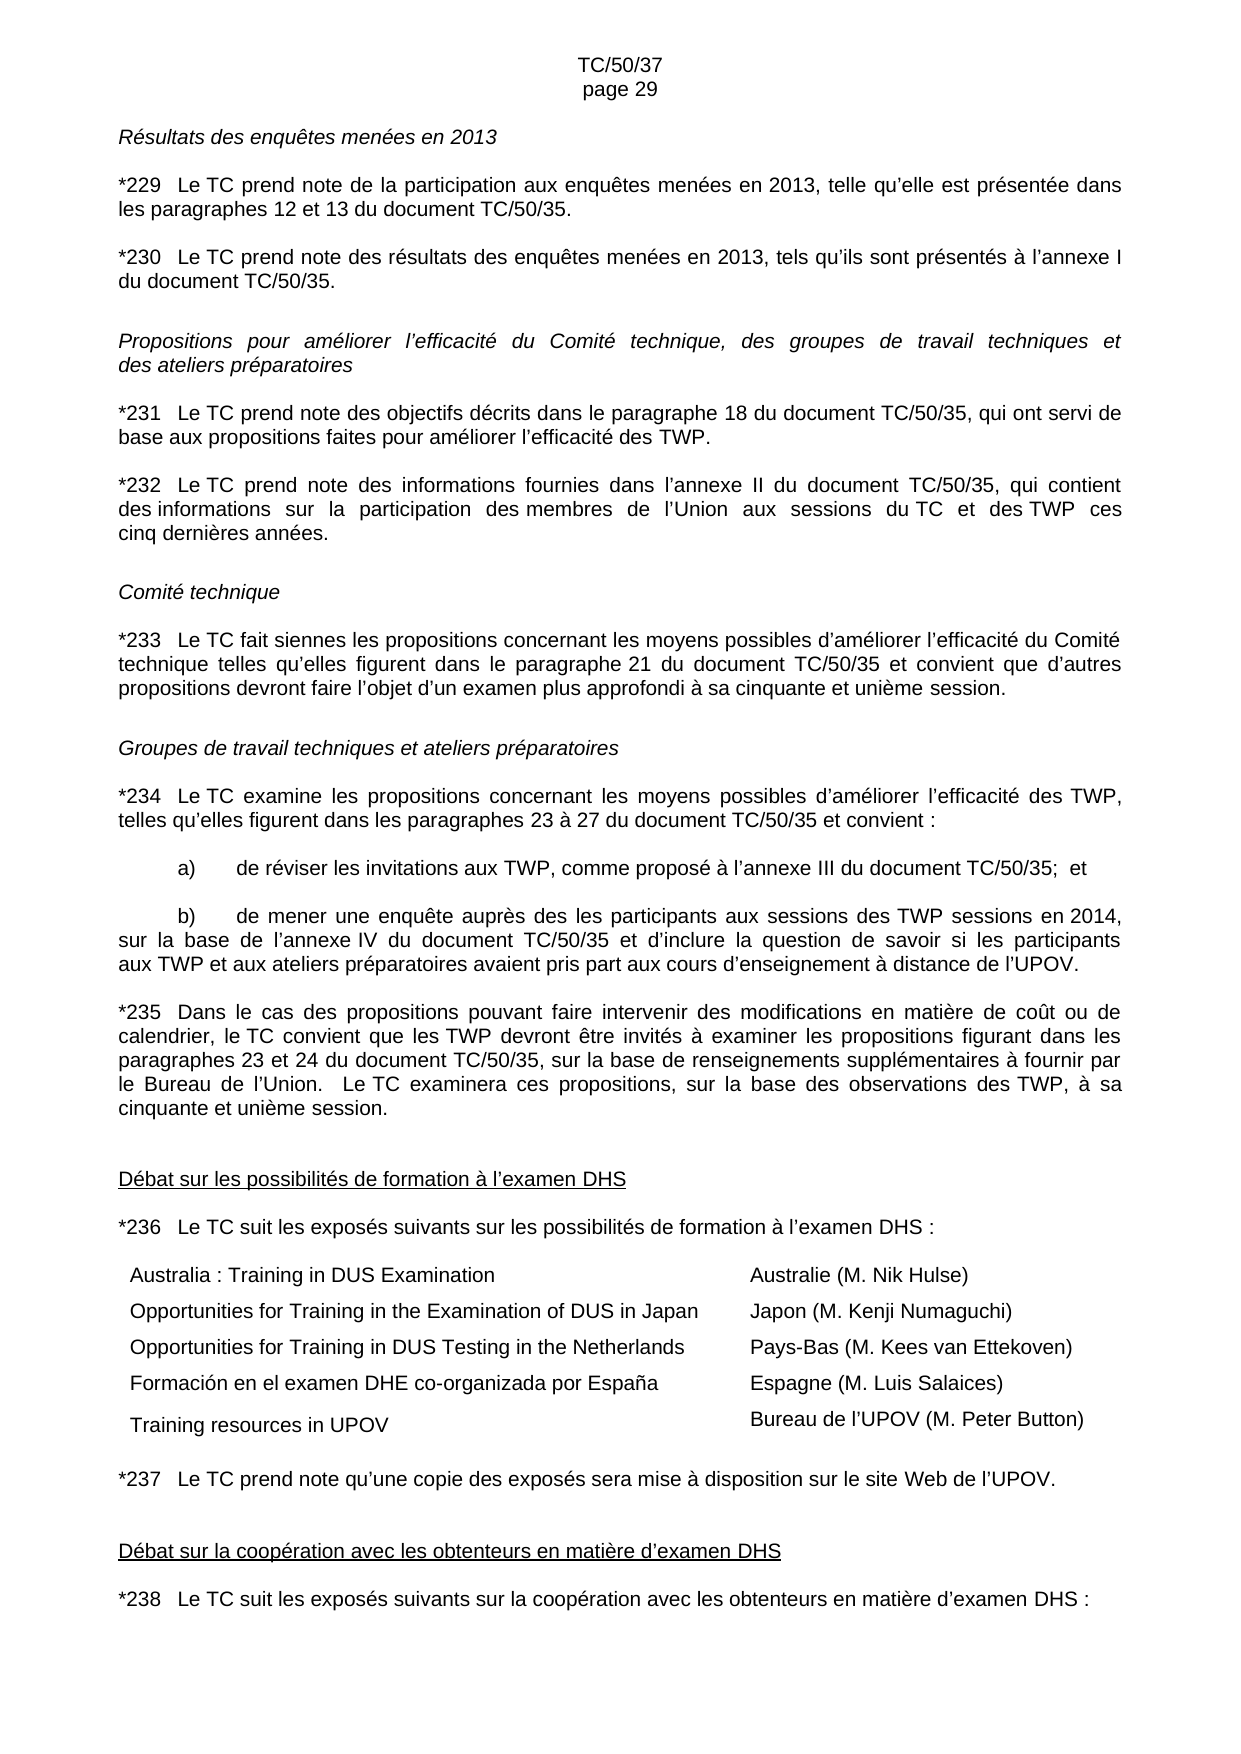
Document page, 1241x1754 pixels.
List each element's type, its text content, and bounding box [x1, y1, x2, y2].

subtitle Propositions pour améliorer l’efficacité du Comité technique, des groupes de travail techniques et des ateliers préparatoires [118, 329, 1122, 377]
text * Le TC suit les exposés suivants sur les possibilités de formation à l’examen DHS : [118, 1215, 1122, 1239]
text * Le TC fait siennes les propositions concernant les moyens possibles d’améliorer l’efficacité du Comité technique telles qu’elles figurent dans le paragraphe 21 du document TC/50/35 et convient que d’autres propositions devront faire l’objet d’un examen plus approfondi à sa cinquante et unième session. [118, 628, 1122, 700]
text * Le TC examine les propositions concernant les moyens possibles d’améliorer l’efficacité des TWP, telles qu’elles figurent dans les paragraphes 23 à 27 du document TC/50/35 et convient : [118, 784, 1122, 832]
table_header Australia : Training in DUS Examination [118, 1263, 738, 1299]
table_cell Bureau de l’UPOV (M. Peter Button) [739, 1407, 1133, 1443]
subtitle Comité technique [118, 580, 1122, 604]
text b) de mener une enquête auprès des les participants aux sessions des TWP sessions en 2014, sur la base de l’annexe IV du document TC/50/35 et d’inclure la question de savoir si les participants aux TWP et aux ateliers préparatoires avaient pris part aux cours d’enseignement à distance de l’UPOV. [118, 904, 1122, 976]
table_cell Espagne (M. Luis Salaices) [739, 1371, 1133, 1407]
text * Le TC suit les exposés suivants sur la coopération avec les obtenteurs en matière d’examen DHS : [118, 1586, 1122, 1610]
table_cell Pays-Bas (M. Kees van Ettekoven) [739, 1335, 1133, 1371]
subtitle Groupes de travail techniques et ateliers préparatoires [118, 736, 1122, 760]
subtitle Résultats des enquêtes menées en 2013 [118, 125, 1122, 149]
text * Le TC prend note des résultats des enquêtes menées en 2013, tels qu’ils sont présentés à l’annexe I du document TC/50/35. [118, 245, 1122, 293]
text * Dans le cas des propositions pouvant faire intervenir des modifications en matière de coût ou de calendrier, le TC convient que les TWP devront être invités à examiner les propositions figurant dans les paragraphes 23 et 24 du document TC/50/35, sur la base de renseignements supplémentaires à fournir par le Bureau de l’Union. Le TC examinera ces propositions, sur la base des observations des TWP, à sa cinquante et unième session. [118, 999, 1122, 1119]
table_cell Training resources in UPOV [118, 1407, 738, 1443]
table_cell Formación en el examen DHE co-organizada por España [118, 1371, 738, 1407]
table_cell Opportunities for Training in DUS Testing in the Netherlands [118, 1335, 738, 1371]
table_cell Opportunities for Training in the Examination of DUS in Japan [118, 1299, 738, 1335]
subtitle Débat sur les possibilités de formation à l’examen DHS [118, 1167, 1122, 1191]
text * Le TC prend note de la participation aux enquêtes menées en 2013, telle qu’elle est présentée dans les paragraphes 12 et 13 du document TC/50/35. [118, 173, 1122, 221]
table_cell Japon (M. Kenji Numaguchi) [739, 1299, 1133, 1335]
text * Le TC prend note des informations fournies dans l’annexe II du document TC/50/35, qui contient des informations sur la participation des membres de l’Union aux sessions du TC et des TWP ces cinq dernières années. [118, 472, 1122, 544]
table_header Australie (M. Nik Hulse) [739, 1263, 1133, 1299]
text * Le TC prend note des objectifs décrits dans le paragraphe 18 du document TC/50/35, qui ont servi de base aux propositions faites pour améliorer l’efficacité des TWP. [118, 401, 1122, 448]
subtitle Débat sur la coopération avec les obtenteurs en matière d’examen DHS [118, 1538, 1122, 1562]
text * Le TC prend note qu’une copie des exposés sera mise à disposition sur le site Web de l’UPOV. [118, 1467, 1122, 1491]
text a) de réviser les invitations aux TWP, comme proposé à l’annexe III du document TC/50/35; et [118, 856, 1122, 880]
